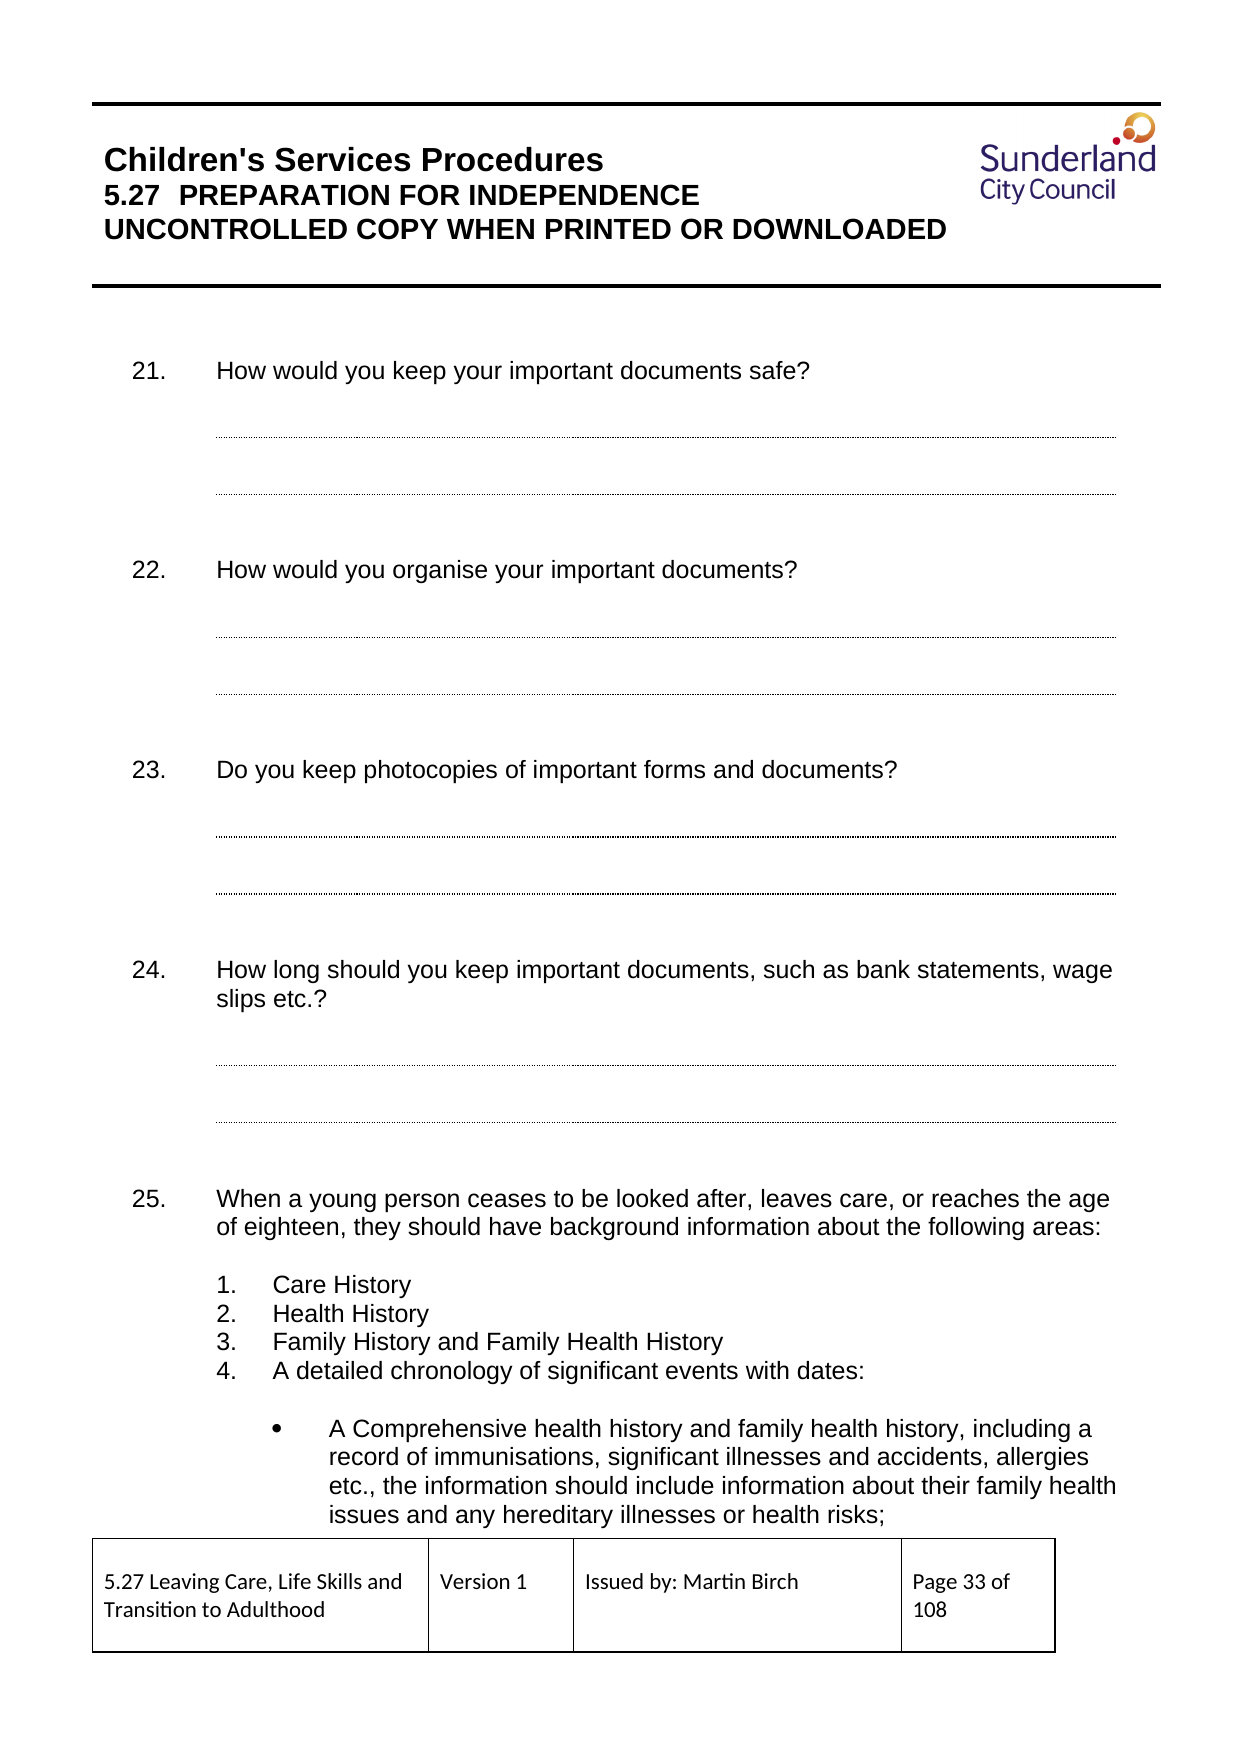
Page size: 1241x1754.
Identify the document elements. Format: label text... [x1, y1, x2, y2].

text 24. How long should you keep important documents, such as bank statements, wage slips etc.? [132, 955, 1122, 1012]
text 1. Care History [132, 1270, 1122, 1298]
text 4. A detailed chronology of significant events with dates: [132, 1356, 1122, 1385]
text 25. When a young person ceases to be looked after, leaves care, or reaches the age of eighteen, they should have background information about the following areas: [132, 1183, 1122, 1241]
list 21. How would you keep your important documents safe? [132, 356, 1122, 384]
text 3. Family History and Family Health History [132, 1327, 1122, 1356]
picture [975, 106, 1160, 210]
list 22. How would you organise your important documents? [132, 555, 1122, 584]
text 23. Do you keep photocopies of important forms and documents? [132, 755, 1122, 784]
text 2. Health History [132, 1298, 1122, 1327]
list A Comprehensive health history and family health history, including a record of immunisations, significant illnesses and accidents, allergies etc., the information should include information about their family health issues and any hereditary illnesses or health risks; [272, 1413, 1122, 1529]
